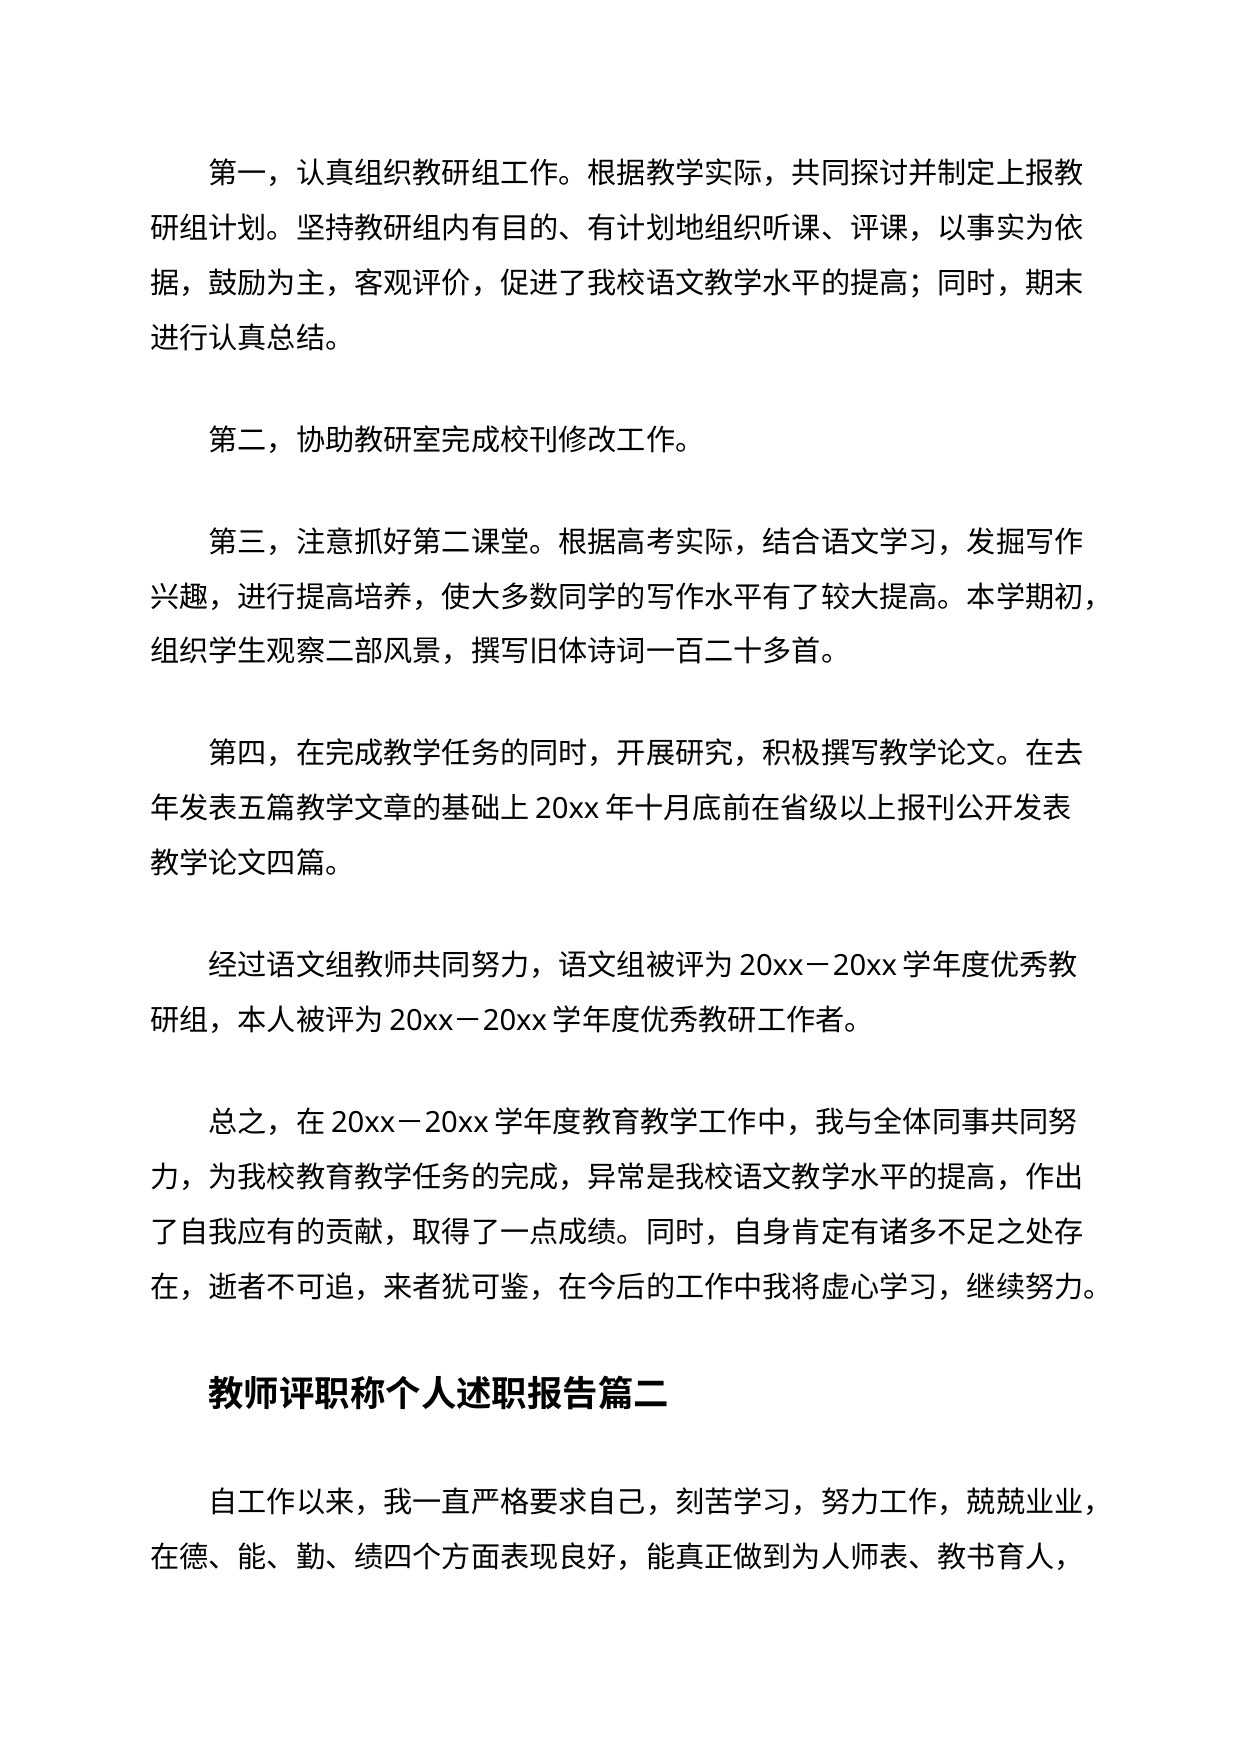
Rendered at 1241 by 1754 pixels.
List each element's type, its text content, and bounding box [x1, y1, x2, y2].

text 总之，在20xx－20xx学年度教育教学工作中，我与全体同事共同努力，为我校教育教学任务的完成，异常是我校语文教学水平的提高，作出了自我应有的贡献，取得了一点成绩。同时，自身肯定有诸多不足之处存在，逝者不可追，来者犹可鉴，在今后的工作中我将虚心学习，继续努力。 [150, 1098, 1090, 1306]
text 第一，认真组织教研组工作。根据教学实际，共同探讨并制定上报教研组计划。坚持教研组内有目的、有计划地组织听课、评课，以事实为依据，鼓励为主，客观评价，促进了我校语文教学水平的提高；同时，期末进行认真总结。 [150, 150, 1090, 357]
text 第三，注意抓好第二课堂。根据高考实际，结合语文学习，发掘写作兴趣，进行提高培养，使大多数同学的写作水平有了较大提高。本学期初，组织学生观察二部风景，撰写旧体诗词一百二十多首。 [150, 518, 1090, 670]
text 第二，协助教研室完成校刊修改工作。 [150, 416, 1090, 459]
text 第四，在完成教学任务的同时，开展研究，积极撰写教学论文。在去年发表五篇教学文章的基础上20xx年十月底前在省级以上报刊公开发表教学论文四篇。 [150, 730, 1090, 882]
text 教师评职称个人述职报告篇二 [150, 1365, 1090, 1416]
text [150, 1478, 1090, 1576]
text 经过语文组教师共同努力，语文组被评为20xx－20xx学年度优秀教研组，本人被评为20xx－20xx学年度优秀教研工作者。 [150, 941, 1090, 1039]
